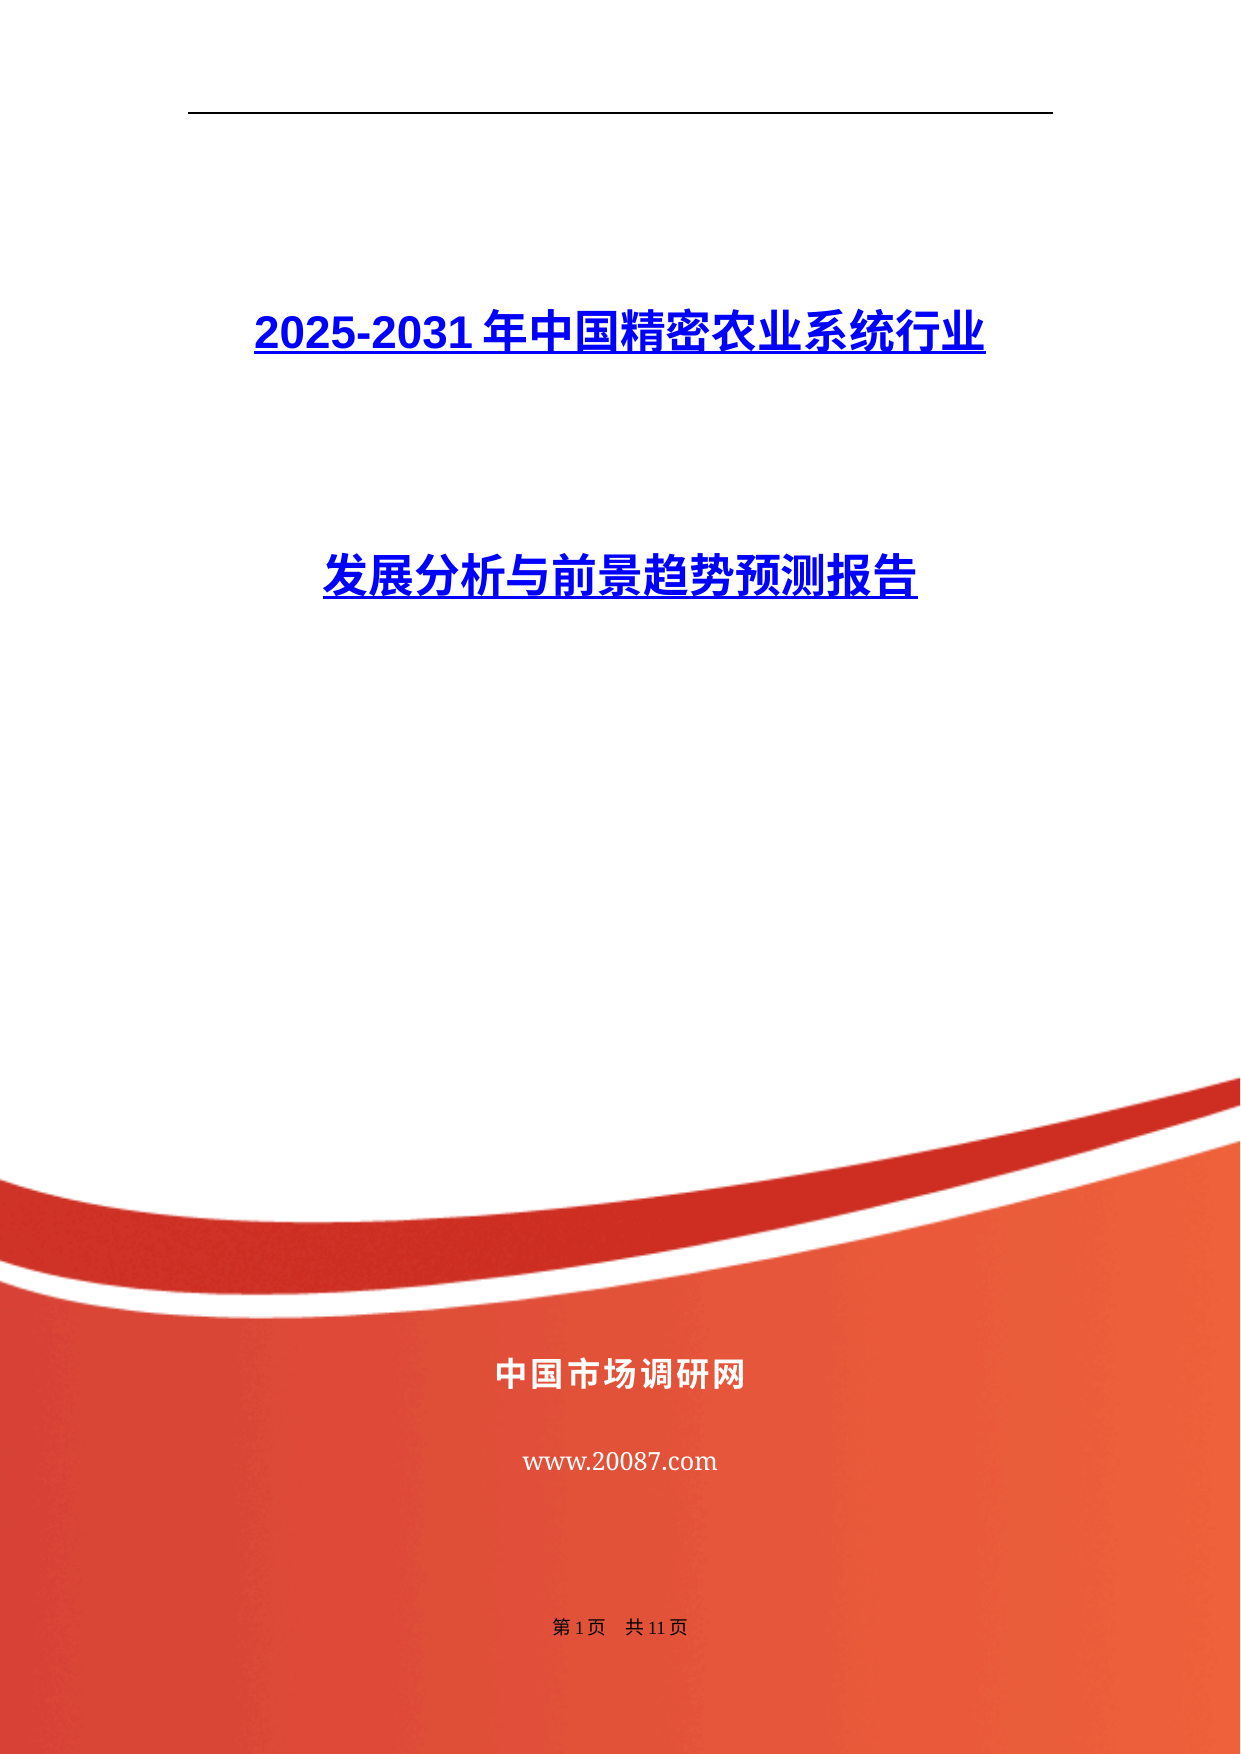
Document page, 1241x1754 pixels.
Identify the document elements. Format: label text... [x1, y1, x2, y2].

picture [0, 1006, 1241, 1754]
table_header 2025-2031年中国精密农业系统行业发展分析与前景趋势预测报告 [188, 207, 1053, 773]
text www.20087.com [187, 1428, 1053, 1493]
subtitle 中国市场调研网 [187, 1339, 1053, 1404]
